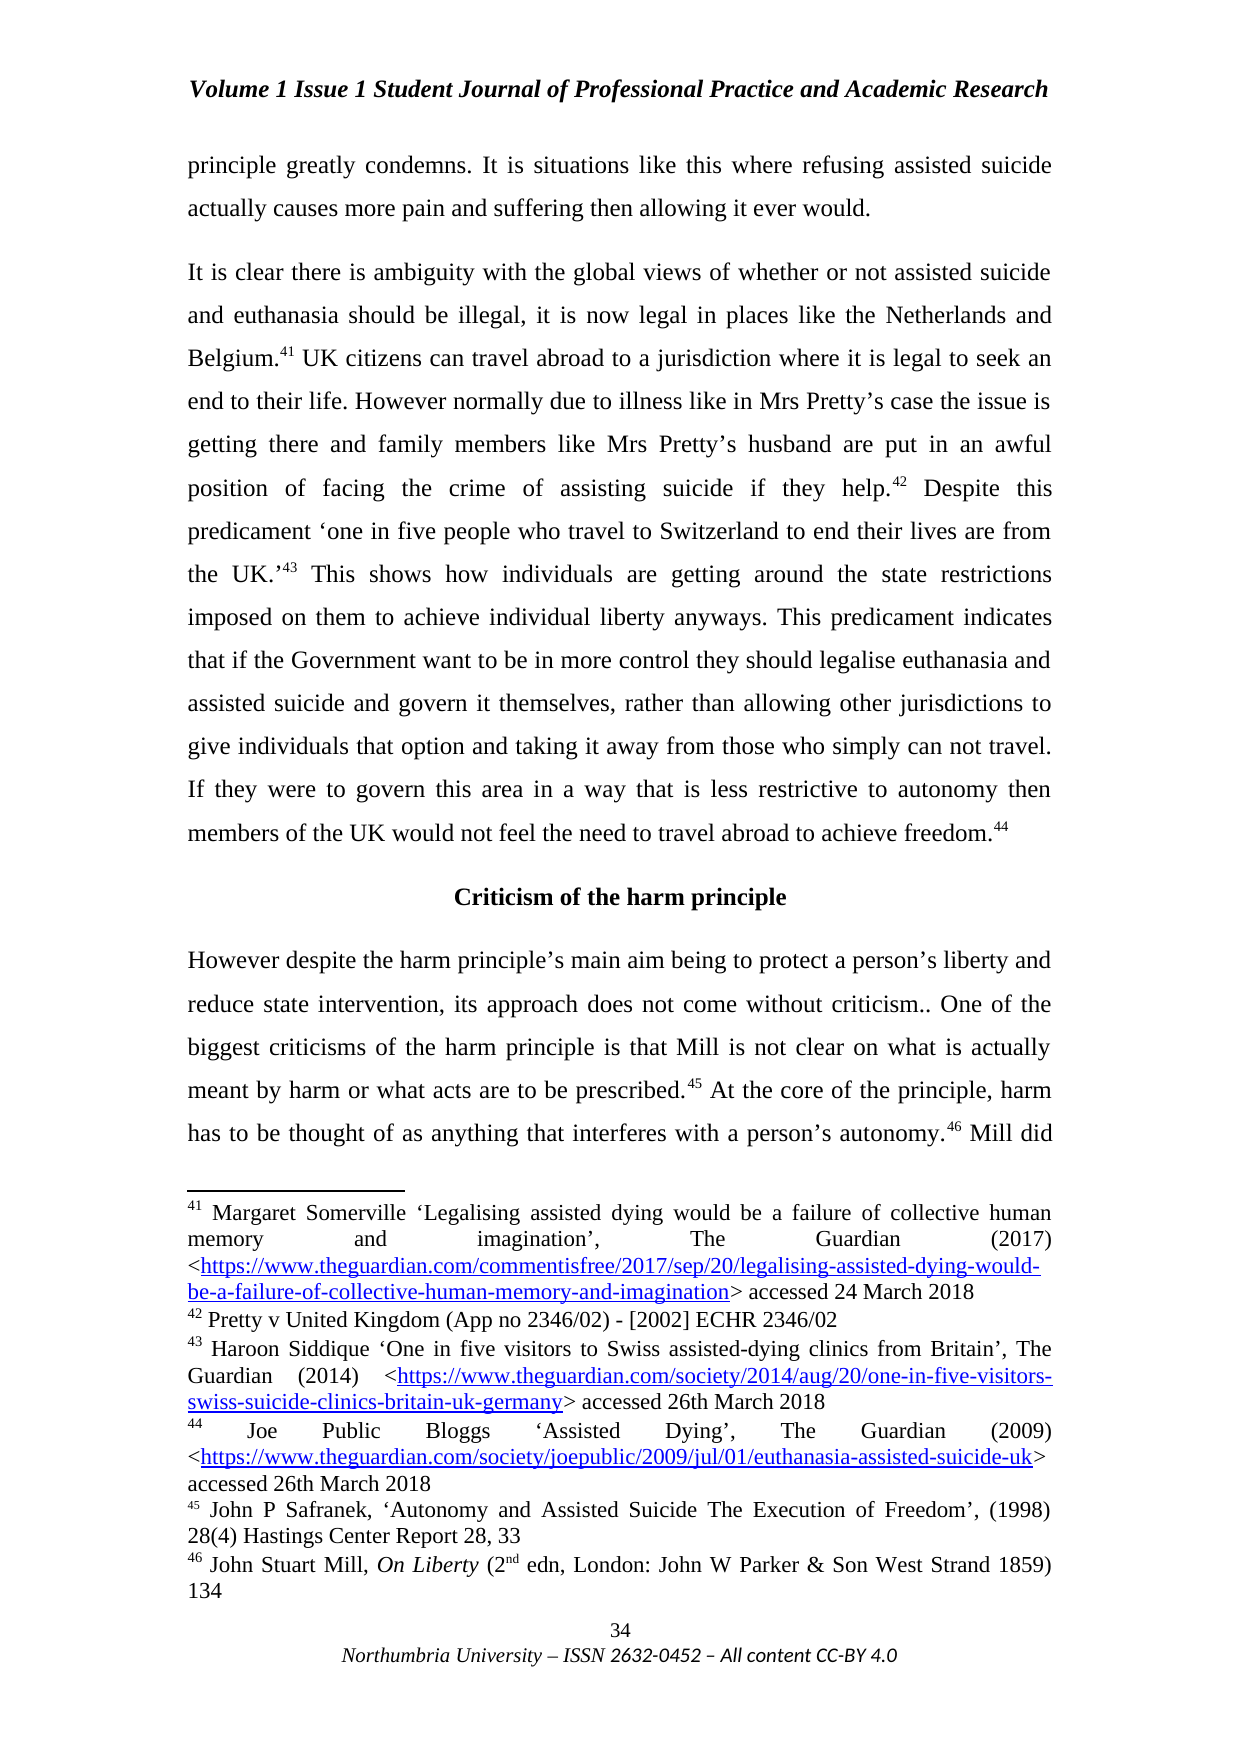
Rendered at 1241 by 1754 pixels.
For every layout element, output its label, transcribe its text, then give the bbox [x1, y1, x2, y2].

text It is clear there is ambiguity with the global views of whether or not assisted suicide and euthanasia should be illegal, it is now legal in places like the Netherlands and Belgium. UK citizens can travel abroad to a jurisdiction where it is legal to seek an end to their life. However normally due to illness like in Mrs Pretty’s case the issue is getting there and family members like Mrs Pretty’s husband are put in an awful position of facing the crime of assisting suicide if they help. Despite this predicament ‘one in five people who travel to Switzerland to end their lives are from the UK.’ This shows how individuals are getting around the state restrictions imposed on them to achieve individual liberty anyways. This predicament indicates that if the Government want to be in more control they should legalise euthanasia and assisted suicide and govern it themselves, rather than allowing other jurisdictions to give individuals that option and taking it away from those who simply can not travel. If they were to govern this area in a way that is less restrictive to autonomy then members of the UK would not feel the need to travel abroad to achieve freedom. [187, 257, 1053, 846]
text However despite the harm principle’s main aim being to protect a person’s liberty and reduce state intervention, its approach does not come without criticism.. One of the biggest criticisms of the harm principle is that Mill is not clear on what is actually meant by harm or what acts are to be prescribed. At the core of the principle, harm has to be thought of as anything that interferes with a person’s autonomy. Mill did make a distinction between self-regarding actions that are those that affect only yourself and other regarding actions that are those that affect others. However almost any actions could be said to have a negative consequence on others so in that aspect the harm principle fails as a protection mechanism against state instruction. Some scholars would argue that it is this regular reference to indirect harm that has caused the harm principle to somewhat collapse. Mill did consider harm to ‘certain interests which either by express provision or tacit understanding, ought to be considered as rights’ as constituting harm. It could be argued that euthanasia and assisted suicide inflict indirect harm upon the individual’s friends and family. However Mill did appreciate that if it does affect ‘others, only with their free, voluntary and undeceived consent and participation.’ It was clear when looking at the Pretty case that her family were supportive of her choice. When those around have voluntarily consented to the indirect harm there should be even less reason to restrict someone. When it is clear that no harm is caused the principle should be applied. Reference to possible clarification on what can be classed as harm is discussed below. [187, 946, 1053, 1147]
text Criticism of the harm principle [187, 882, 1053, 910]
